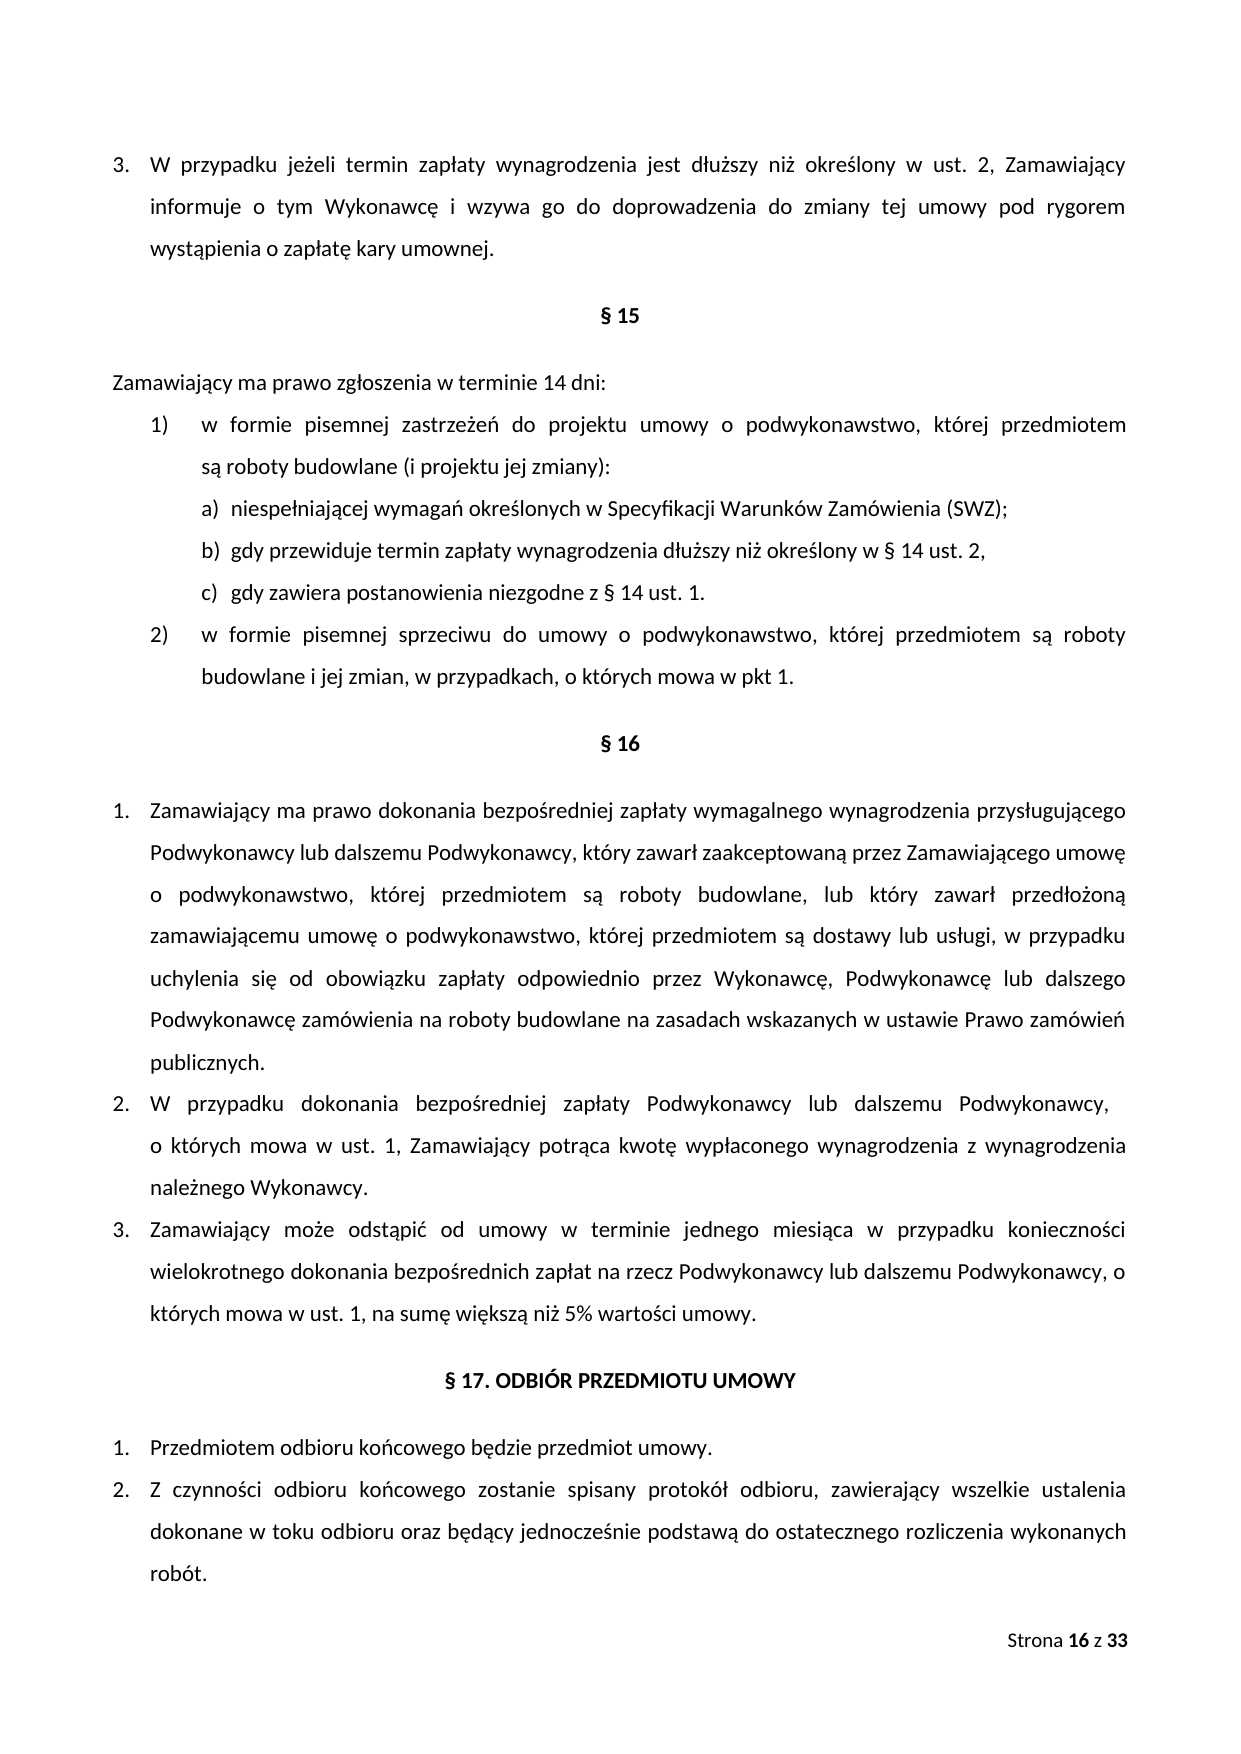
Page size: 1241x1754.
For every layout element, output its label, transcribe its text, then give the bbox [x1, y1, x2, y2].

list niespełniającej wymagań określonych w Specyfikacji Warunków Zamówienia (SWZ); [201, 494, 1128, 522]
text § 15 [112, 301, 1128, 329]
list w formie pisemnej sprzeciwu do umowy o podwykonawstwo, której przedmiotem są roboty budowlane i jej zmian, w przypadkach, o których mowa w pkt 1. [150, 620, 1128, 690]
list W przypadku jeżeli termin zapłaty wynagrodzenia jest dłuższy niż określony w ust. 2, Zamawiający informuje o tym Wykonawcę i wzywa go do doprowadzenia do zmiany tej umowy pod rygorem wystąpienia o zapłatę kary umownej. [112, 150, 1128, 262]
text § 17. Odbiór przedmiotu umowy [112, 1366, 1128, 1394]
list Z czynności odbioru końcowego zostanie spisany protokół odbioru, zawierający wszelkie ustalenia dokonane w toku odbioru oraz będący jednocześnie podstawą do ostatecznego rozliczenia wykonanych robót. [112, 1475, 1128, 1587]
list gdy przewiduje termin zapłaty wynagrodzenia dłuższy niż określony w § 14 ust. 2, [201, 536, 1128, 564]
list W przypadku dokonania bezpośredniej zapłaty Podwykonawcy lub dalszemu Podwykonawcy, o których mowa w ust. 1, Zamawiający potrąca kwotę wypłaconego wynagrodzenia z wynagrodzenia należnego Wykonawcy. [112, 1089, 1128, 1202]
text § 16 [112, 729, 1128, 757]
text Zamawiający ma prawo zgłoszenia w terminie 14 dni: [112, 368, 1128, 396]
list Zamawiający może odstąpić od umowy w terminie jednego miesiąca w przypadku konieczności wielokrotnego dokonania bezpośrednich zapłat na rzecz Podwykonawcy lub dalszemu Podwykonawcy, o których mowa w ust. 1, na sumę większą niż 5% wartości umowy. [112, 1216, 1128, 1327]
list Zamawiający ma prawo dokonania bezpośredniej zapłaty wymagalnego wynagrodzenia przysługującego Podwykonawcy lub dalszemu Podwykonawcy, który zawarł zaakceptowaną przez Zamawiającego umowę o podwykonawstwo, której przedmiotem są roboty budowlane, lub który zawarł przedłożoną zamawiającemu umowę o podwykonawstwo, której przedmiotem są dostawy lub usługi, w przypadku uchylenia się od obowiązku zapłaty odpowiednio przez Wykonawcę, Podwykonawcę lub dalszego Podwykonawcę zamówienia na roboty budowlane na zasadach wskazanych w ustawie Prawo zamówień publicznych. [112, 796, 1128, 1076]
list Przedmiotem odbioru końcowego będzie przedmiot umowy. [112, 1433, 1128, 1461]
list w formie pisemnej zastrzeżeń do projektu umowy o podwykonawstwo, której przedmiotem są roboty budowlane (i projektu jej zmiany): [150, 410, 1128, 480]
list gdy zawiera postanowienia niezgodne z § 14 ust. 1. [201, 578, 1128, 606]
